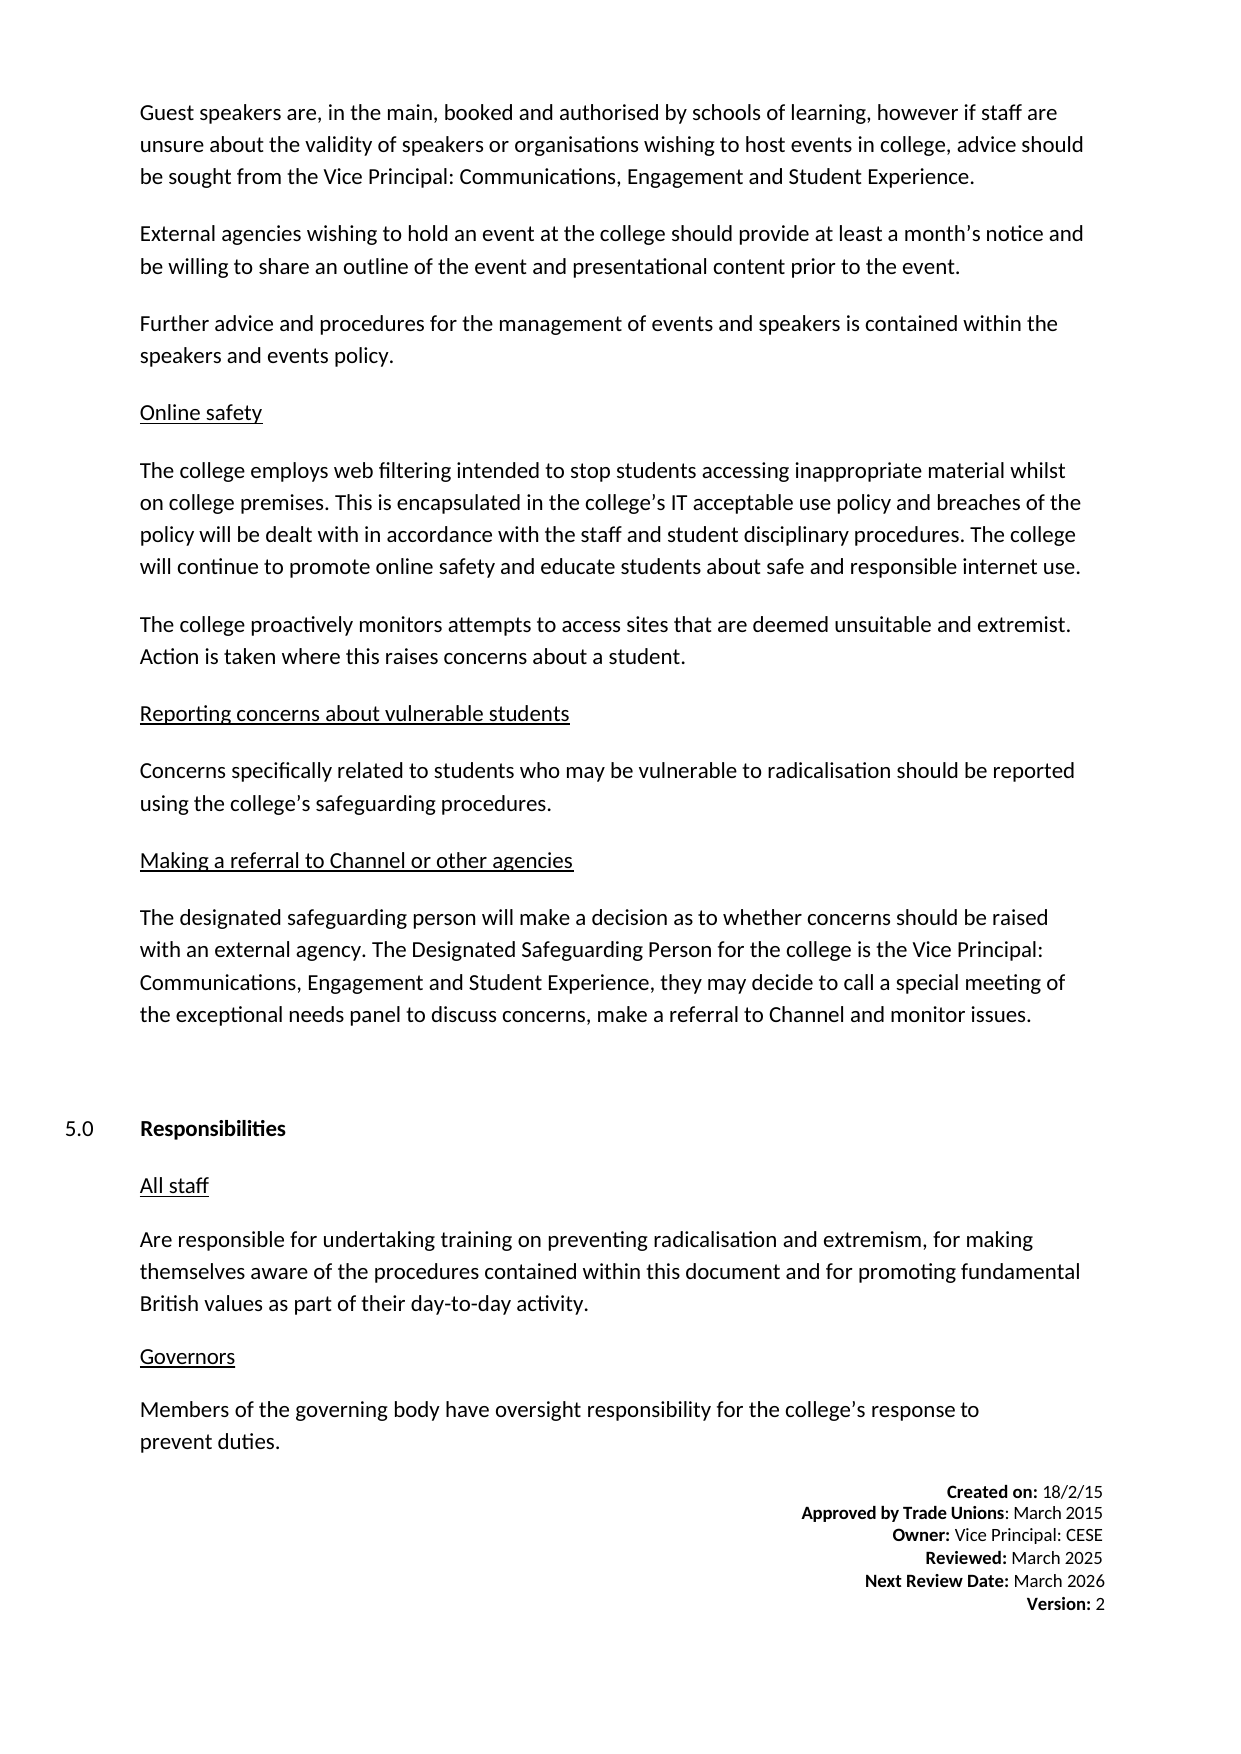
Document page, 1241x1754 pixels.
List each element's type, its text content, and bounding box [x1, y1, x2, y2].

text Online safety [139, 398, 1087, 427]
text Further advice and procedures for the management of events and speakers is contained within the speakers and events policy. [139, 309, 1087, 369]
text Members of the governing body have oversight responsibility for the college’s response to [64, 1395, 1105, 1423]
text Making a referral to Channel or other agencies [139, 846, 1087, 874]
text Concerns specifically related to students who may be vulnerable to radicalisation should be reported using the college’s safeguarding procedures. [139, 756, 1087, 817]
text External agencies wishing to hold an event at the college should provide at least a month’s notice and be willing to share an outline of the event and presentational content prior to the event. [139, 219, 1087, 280]
text 5.0 Responsibilities [64, 1114, 1087, 1142]
text The designated safeguarding person will make a decision as to whether concerns should be raised with an external agency. The Designated Safeguarding Person for the college is the Vice Principal: Communications, Engagement and Student Experience, they may decide to call a special meeting of the exceptional needs panel to discuss concerns, make a referral to Channel and monitor issues. [139, 903, 1087, 1028]
text Reporting concerns about vulnerable students [139, 699, 1087, 727]
text Guest speakers are, in the main, booked and authorised by schools of learning, however if staff are unsure about the validity of speakers or organisations wishing to host events in college, advice should be sought from the Vice Principal: Communications, Engagement and Student Experience. [139, 98, 1087, 190]
text Are responsible for undertaking training on preventing radicalisation and extremism, for making themselves aware of the procedures contained within this document and for promoting fundamental British values as part of their day-to-day activity. [139, 1225, 1105, 1317]
text prevent duties. [64, 1427, 488, 1455]
text The college employs web filtering intended to stop students accessing inappropriate material whilst on college premises. This is encapsulated in the college’s IT acceptable use policy and breaches of the policy will be dealt with in accordance with the staff and student disciplinary procedures. The college will continue to promote online safety and educate students about safe and responsible internet use. [139, 456, 1087, 580]
text All staff [64, 1172, 1105, 1199]
text The college proactively monitors attempts to access sites that are deemed unsuitable and extremist. Action is taken where this raises concerns about a student. [139, 610, 1087, 670]
text Governors [64, 1342, 1105, 1370]
